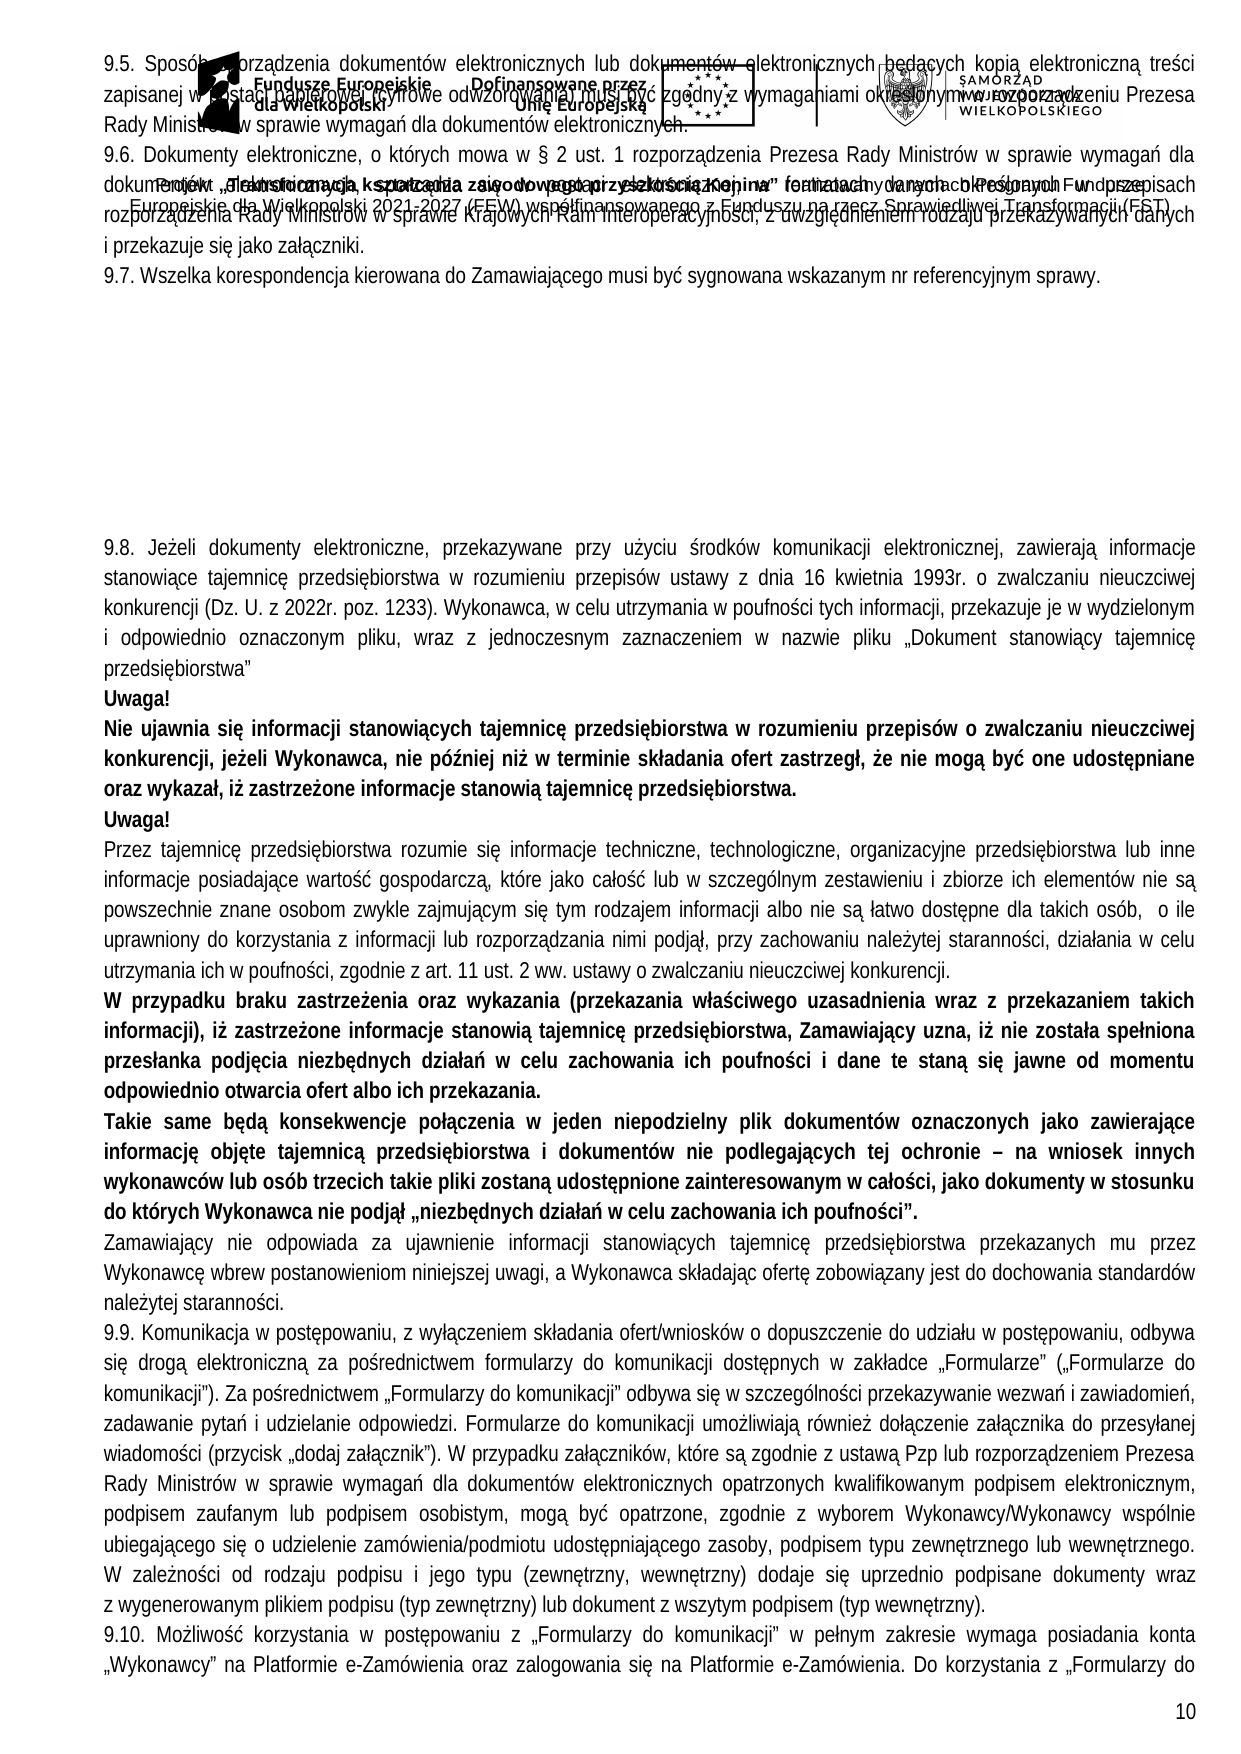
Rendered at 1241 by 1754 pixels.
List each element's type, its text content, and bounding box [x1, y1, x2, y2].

text 9.8. Jeżeli dokumenty elektroniczne, przekazywane przy użyciu środków komunikacji elektronicznej, zawierają informacje stanowiące tajemnicę przedsiębiorstwa w rozumieniu przepisów ustawy z dnia 16 kwietnia 1993r. o zwalczaniu nieuczciwej konkurencji (Dz. U. z 2022r. poz. 1233). Wykonawca, w celu utrzymania w poufności tych informacji, przekazuje je w wydzielonym i odpowiednio oznaczonym pliku, wraz z jednoczesnym zaznaczeniem w nazwie pliku „Dokument stanowiący tajemnicę przedsiębiorstwa” [103, 534, 1196, 681]
text W przypadku braku zastrzeżenia oraz wykazania (przekazania właściwego uzasadnienia wraz z przekazaniem takich informacji), iż zastrzeżone informacje stanowią tajemnicę przedsiębiorstwa, Zamawiający uzna, iż nie została spełniona przesłanka podjęcia niezbędnych działań w celu zachowania ich poufności i dane te staną się jawne od momentu odpowiednio otwarcia ofert albo ich przekazania. [103, 987, 1196, 1104]
text Zamawiający nie odpowiada za ujawnienie informacji stanowiących tajemnicę przedsiębiorstwa przekazanych mu przez Wykonawcę wbrew postanowieniom niniejszej uwagi, a Wykonawca składając ofertę zobowiązany jest do dochowania standardów należytej staranności. [103, 1228, 1196, 1315]
text Przez tajemnicę przedsiębiorstwa rozumie się informacje techniczne, technologiczne, organizacyjne przedsiębiorstwa lub inne informacje posiadające wartość gospodarczą, które jako całość lub w szczególnym zestawieniu i zbiorze ich elementów nie są powszechnie znane osobom zwykle zajmującym się tym rodzajem informacji albo nie są łatwo dostępne dla takich osób, o ile uprawniony do korzystania z informacji lub rozporządzania nimi podjął, przy zachowaniu należytej staranności, działania w celu utrzymania ich w poufności, zgodnie z art. 11 ust. 2 ww. ustawy o zwalczaniu nieuczciwej konkurencji. [103, 836, 1196, 983]
text Takie same będą konsekwencje połączenia w jeden niepodzielny plik dokumentów oznaczonych jako zawierające informację objęte tajemnicą przedsiębiorstwa i dokumentów nie podlegających tej ochronie – na wniosek innych wykonawców lub osób trzecich takie pliki zostaną udostępnione zainteresowanym w całości, jako dokumenty w stosunku do których Wykonawca nie podjął „niezbędnych działań w celu zachowania ich poufności”. [103, 1108, 1196, 1224]
text 9.7. Wszelka korespondencja kierowana do Zamawiającego musi być sygnowana wskazanym nr referencyjnym sprawy. [103, 262, 1196, 288]
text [103, 1621, 1196, 1678]
text Uwaga! [103, 685, 1196, 711]
text Nie ujawnia się informacji stanowiących tajemnicę przedsiębiorstwa w rozumieniu przepisów o zwalczaniu nieuczciwej konkurencji, jeżeli Wykonawca, nie później niż w terminie składania ofert zastrzegł, że nie mogą być one udostępniane oraz wykazał, iż zastrzeżone informacje stanowią tajemnicę przedsiębiorstwa. [103, 715, 1196, 802]
text 9.5. Sposób sporządzenia dokumentów elektronicznych lub dokumentów elektronicznych będących kopią elektroniczną treści zapisanej w postaci papierowej (cyfrowe odwzorowania) musi być zgodny z wymaganiami określonymi w rozporządzeniu Prezesa Rady Ministrów w sprawie wymagań dla dokumentów elektronicznych. [103, 50, 1196, 137]
text 9.6. Dokumenty elektroniczne, o których mowa w § 2 ust. 1 rozporządzenia Prezesa Rady Ministrów w sprawie wymagań dla dokumentów elektronicznych, sporządza się w postaci elektronicznej, w formatach danych określonych w przepisach rozporządzenia Rady Ministrów w sprawie Krajowych Ram Interoperacyjności, z uwzględnieniem rodzaju przekazywanych danych i przekazuje się jako załączniki. [103, 141, 1196, 258]
text 9.9. Komunikacja w postępowaniu, z wyłączeniem składania ofert/wniosków o dopuszczenie do udziału w postępowaniu, odbywa się drogą elektroniczną za pośrednictwem formularzy do komunikacji dostępnych w zakładce „Formularze” („Formularze do komunikacji”). Za pośrednictwem „Formularzy do komunikacji” odbywa się w szczególności przekazywanie wezwań i zawiadomień, zadawanie pytań i udzielanie odpowiedzi. Formularze do komunikacji umożliwiają również dołączenie załącznika do przesyłanej wiadomości (przycisk „dodaj załącznik”). W przypadku załączników, które są zgodnie z ustawą Pzp lub rozporządzeniem Prezesa Rady Ministrów w sprawie wymagań dla dokumentów elektronicznych opatrzonych kwalifikowanym podpisem elektronicznym, podpisem zaufanym lub podpisem osobistym, mogą być opatrzone, zgodnie z wyborem Wykonawcy/Wykonawcy wspólnie ubiegającego się o udzielenie zamówienia/podmiotu udostępniającego zasoby, podpisem typu zewnętrznego lub wewnętrznego. W zależności od rodzaju podpisu i jego typu (zewnętrzny, wewnętrzny) dodaje się uprzednio podpisane dokumenty wraz z wygenerowanym plikiem podpisu (typ zewnętrzny) lub dokument z wszytym podpisem (typ wewnętrzny). [103, 1319, 1196, 1617]
text Uwaga! [103, 806, 1196, 832]
